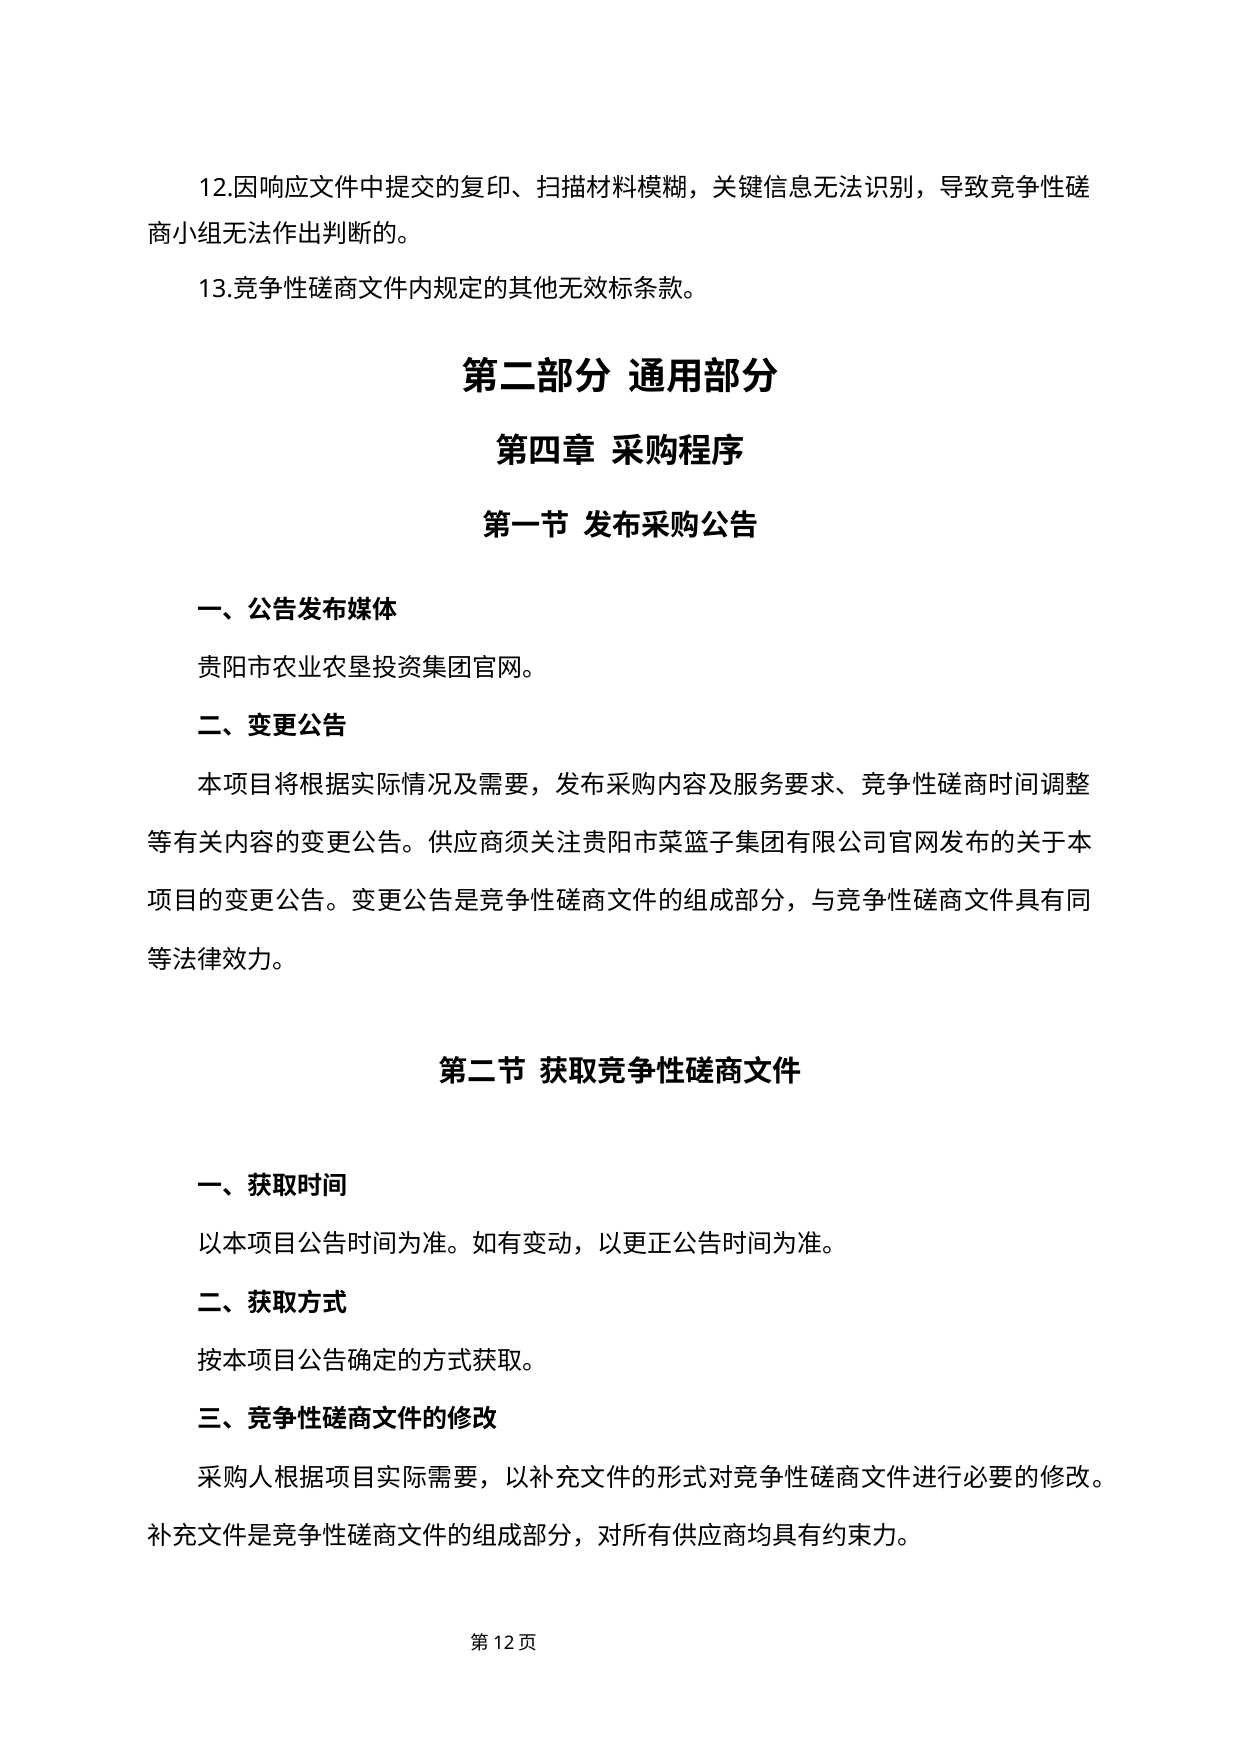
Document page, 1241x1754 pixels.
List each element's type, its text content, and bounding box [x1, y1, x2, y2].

text 二、获取方式 [148, 1264, 1092, 1323]
subtitle 第一节 发布采购公告 [148, 498, 1092, 544]
text 本项目将根据实际情况及需要，发布采购内容及服务要求、竞争性磋商时间调整等有关内容的变更公告。供应商须关注贵阳市菜篮子集团有限公司官网发布的关于本项目的变更公告。变更公告是竞争性磋商文件的组成部分，与竞争性磋商文件具有同等法律效力。 [148, 746, 1092, 980]
text 按本项目公告确定的方式获取。 [148, 1323, 1092, 1381]
text 以本项目公告时间为准。如有变动，以更正公告时间为准。 [148, 1206, 1092, 1264]
text 一、获取时间 [148, 1148, 1092, 1206]
text 二、变更公告 [148, 688, 1092, 746]
text 一、公告发布媒体 [148, 571, 1092, 630]
subtitle 采购程序 [148, 426, 1092, 471]
subtitle 第二部分 通用部分 [148, 353, 1092, 398]
text 三、竞争性磋商文件的修改 [148, 1381, 1092, 1439]
text 贵阳市农业农垦投资集团官网。 [148, 630, 1092, 688]
text 采购人根据项目实际需要，以补充文件的形式对竞争性磋商文件进行必要的修改。补充文件是竞争性磋商文件的组成部分，对所有供应商均具有约束力。 [148, 1439, 1092, 1556]
subtitle 第二节 获取竞争性磋商文件 [148, 1048, 1092, 1090]
text 12.因响应文件中提交的复印、扫描材料模糊，关键信息无法识别，导致竞争性磋商小组无法作出判断的。 [148, 159, 1092, 251]
subtitle 13.竞争性磋商文件内规定的其他无效标条款。 [148, 251, 1092, 309]
